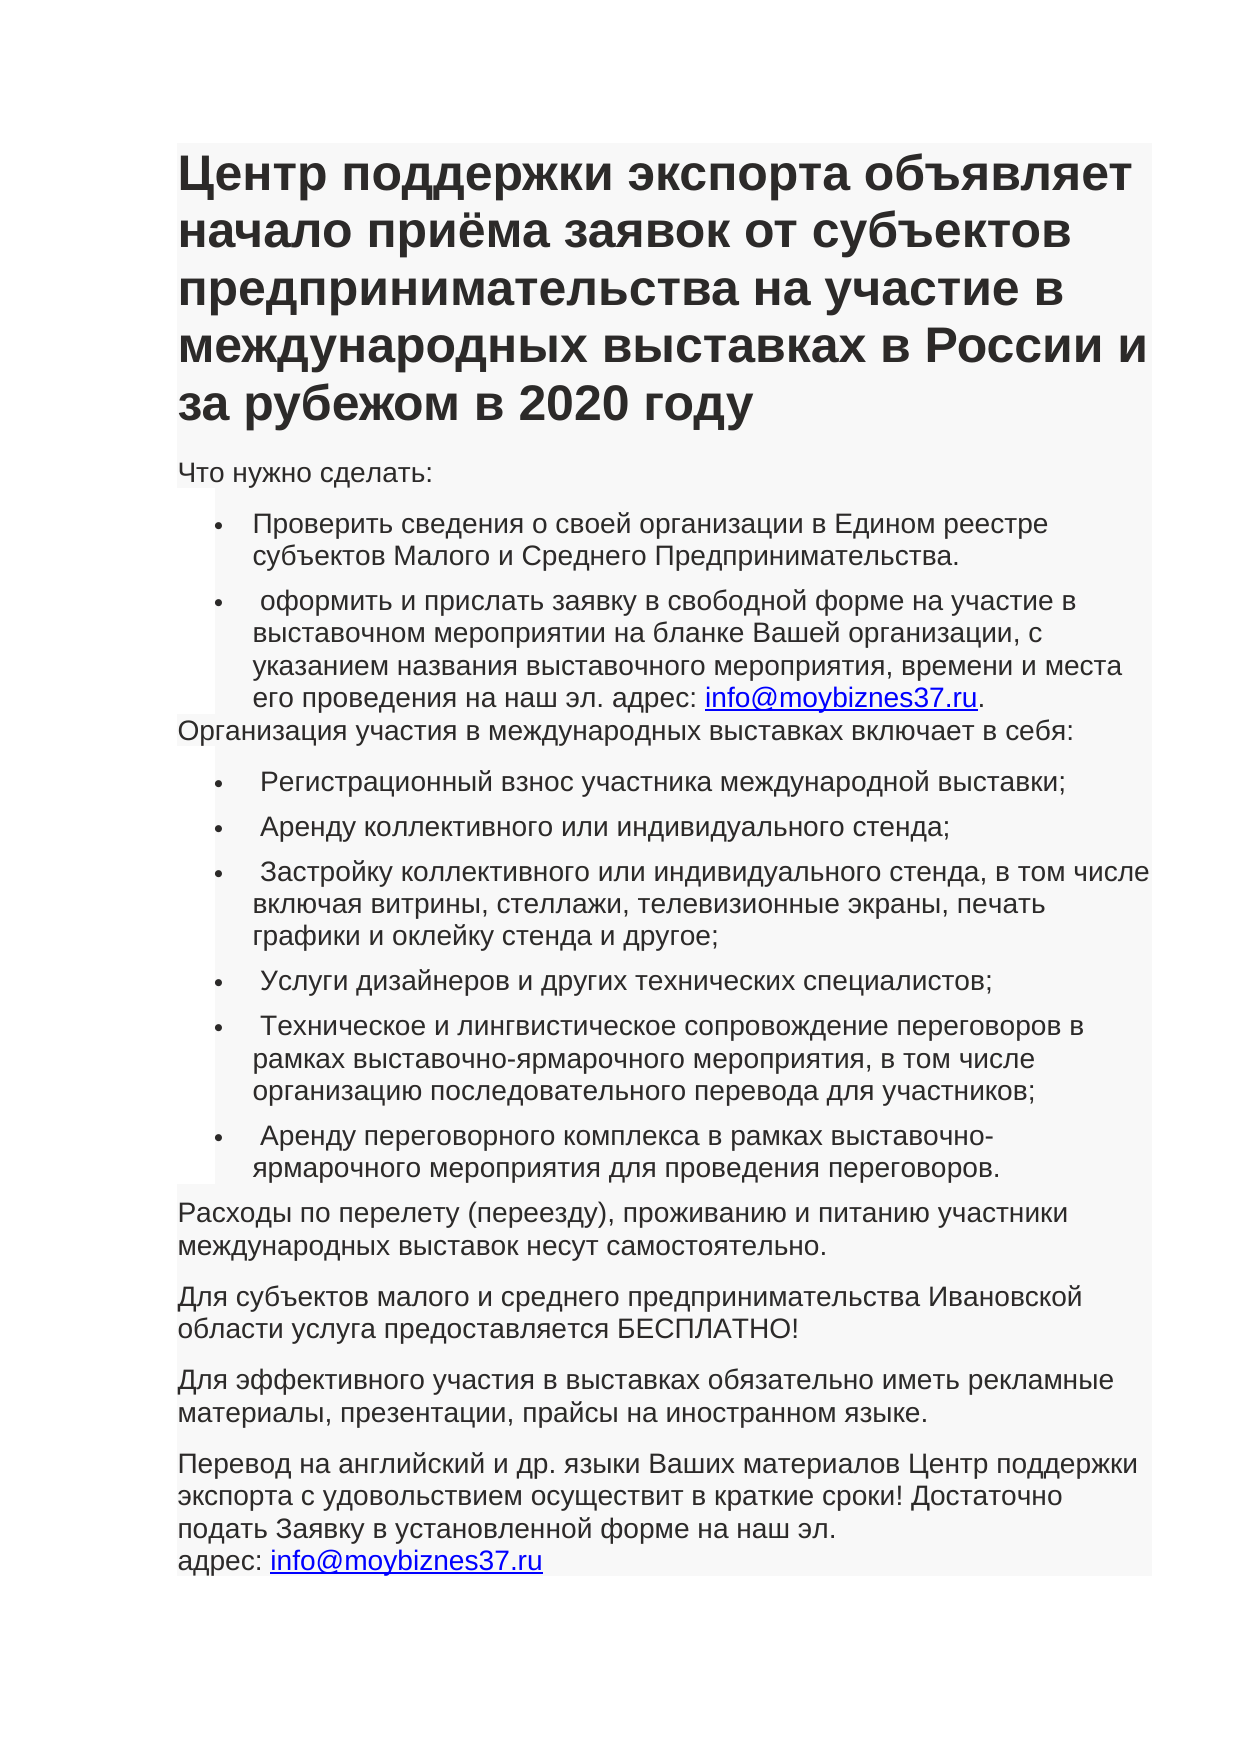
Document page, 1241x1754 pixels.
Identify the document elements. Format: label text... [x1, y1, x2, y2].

text Центр поддержки экспорта объявляет начало приёма заявок от субъектов предпринимательства на участие в международных выставках в России и за рубежом в 2020 году [177, 143, 1152, 431]
list Регистрационный взнос участника международной выставки; [215, 765, 1152, 797]
text Для субъектов малого и среднего предпринимательства Ивановской области услуга предоставляется БЕСПЛАТНО! [177, 1280, 1152, 1344]
text Что нужно сделать: [177, 456, 1152, 488]
text Перевод на английский и др. языки Ваших материалов Центр поддержки экспорта с удовольствием осуществит в краткие сроки! Достаточно подать Заявку в установленной форме на наш эл. адрес: info@moybiznes37.ru [177, 1447, 1152, 1576]
list Аренду переговорного комплекса в рамках выставочно-ярмарочного мероприятия для проведения переговоров. [215, 1119, 1152, 1184]
list Услуги дизайнеров и других технических специалистов; [215, 964, 1152, 997]
text Для эффективного участия в выставках обязательно иметь рекламные материалы, презентации, прайсы на иностранном языке. [177, 1363, 1152, 1428]
list оформить и прислать заявку в свободной форме на участие в выставочном мероприятии на бланке Вашей организации, с указанием названия выставочного мероприятия, времени и места его проведения на наш эл. адрес: info@moybiznes37.ru. [215, 584, 1152, 714]
list Проверить сведения о своей организации в Едином реестре субъектов Малого и Среднего Предпринимательства. [215, 507, 1152, 572]
list Аренду коллективного или индивидуального стенда; [215, 810, 1152, 842]
text Расходы по перелету (переезду), проживанию и питанию участники международных выставок несут самостоятельно. [177, 1196, 1152, 1261]
list Техническое и лингвистическое сопровождение переговоров в рамках выставочно-ярмарочного мероприятия, в том числе организацию последовательного перевода для участников; [215, 1009, 1152, 1106]
list Застройку коллективного или индивидуального стенда, в том числе включая витрины, стеллажи, телевизионные экраны, печать графики и оклейку стенда и другое; [215, 854, 1152, 952]
text Организация участия в международных выставках включает в себя: [177, 714, 1152, 746]
